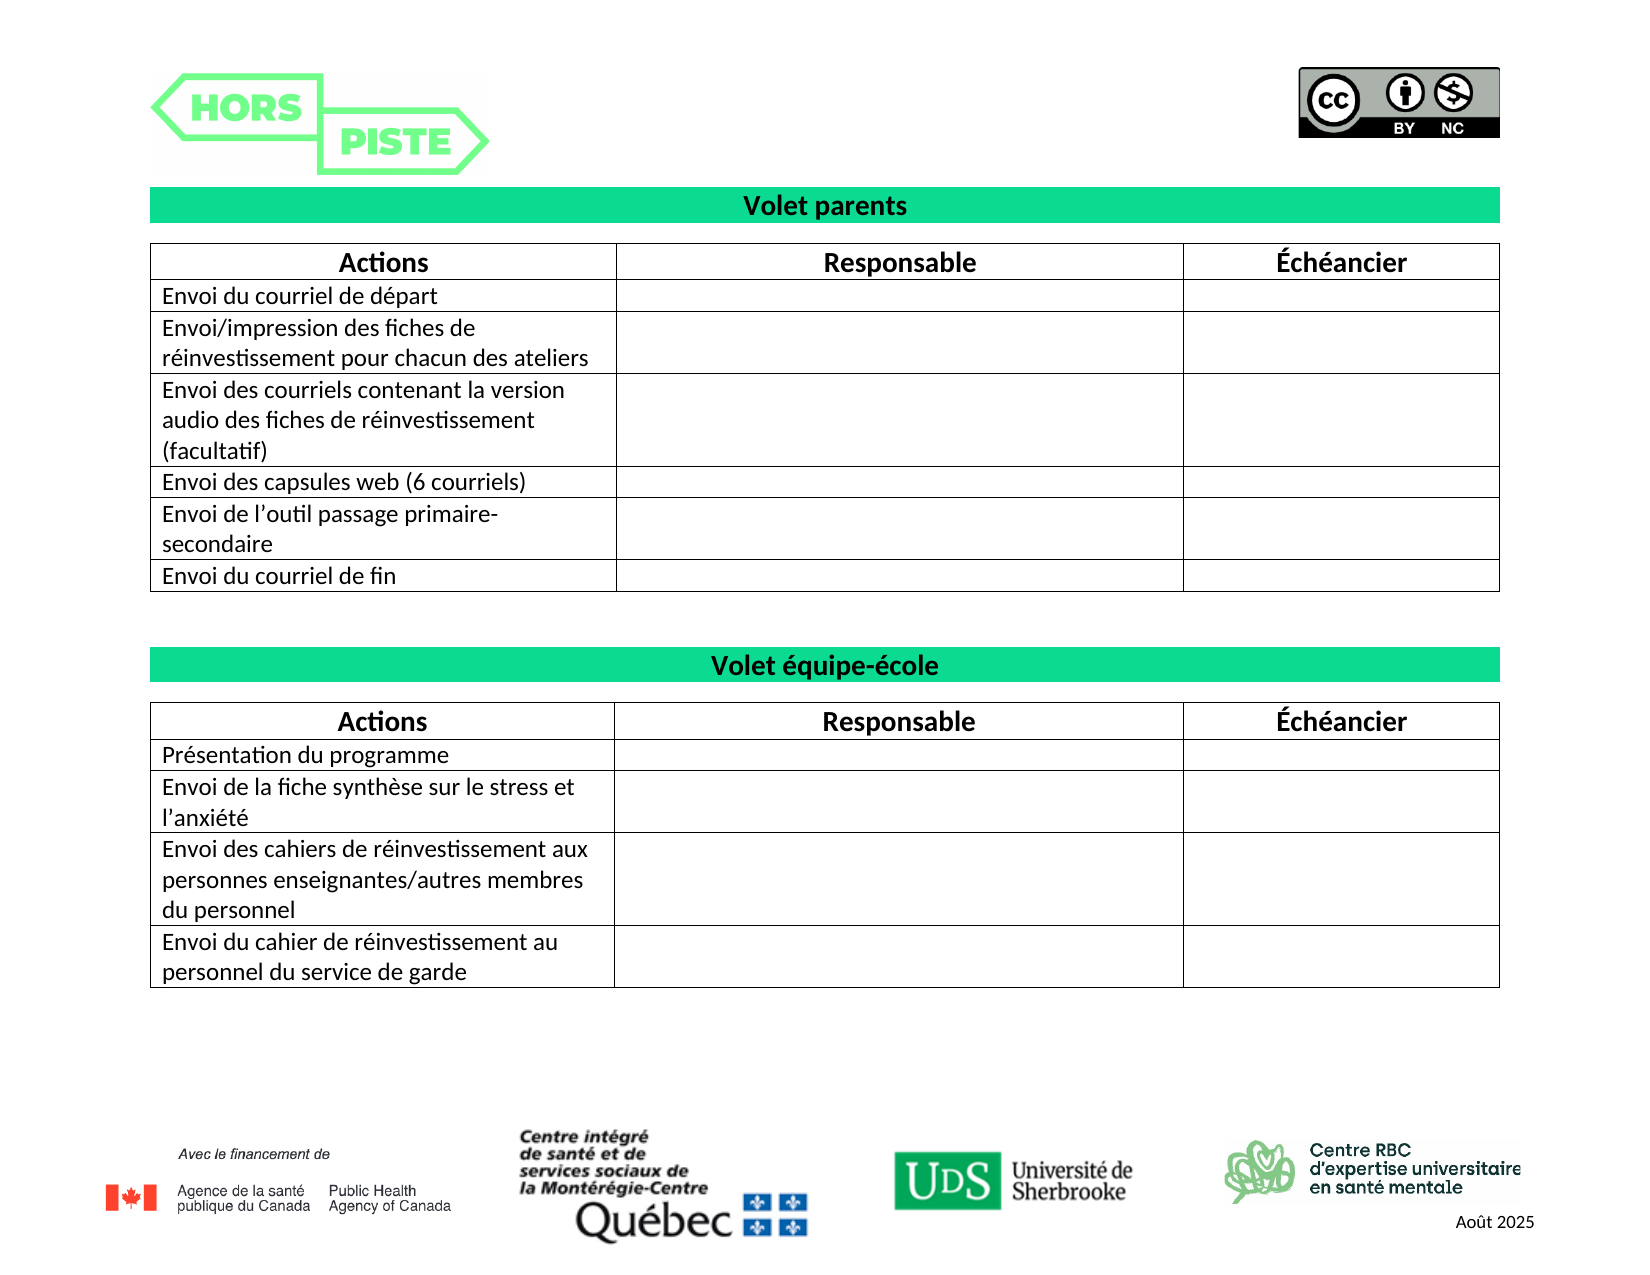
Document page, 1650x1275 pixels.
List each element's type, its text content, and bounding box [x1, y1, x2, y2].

table_cell [617, 560, 1183, 591]
table_cell [615, 771, 1183, 832]
table_cell [617, 374, 1183, 466]
table_cell [1184, 374, 1499, 466]
table_cell Envoi des courriels contenant la version audio des fiches de réinvestissement (facultatif) [151, 374, 616, 466]
table_cell [1184, 280, 1499, 311]
table_header Actions [151, 703, 614, 739]
table_cell [1184, 560, 1499, 591]
table_cell Envoi de la fiche synthèse sur le stress et l’anxiété [151, 771, 614, 832]
table_cell Envoi du courriel de départ [151, 280, 616, 311]
table_cell [617, 280, 1183, 311]
table_cell [617, 312, 1183, 373]
table_cell [615, 833, 1183, 925]
table_cell [1184, 926, 1499, 987]
picture [1298, 67, 1500, 138]
picture [1223, 1140, 1521, 1203]
table_cell [1184, 467, 1499, 497]
table_header Échéancier [1184, 244, 1499, 279]
table_cell [617, 467, 1183, 497]
table_cell [1184, 740, 1499, 770]
table_cell [617, 498, 1183, 559]
table_cell Envoi des capsules web (6 courriels) [151, 467, 616, 497]
text Volet parents [150, 187, 1500, 223]
table_cell Envoi des cahiers de réinvestissement aux personnes enseignantes/autres membres du personnel [151, 833, 614, 925]
picture [493, 1103, 835, 1264]
table_cell Envoi/impression des fiches de réinvestissement pour chacun des ateliers [151, 312, 616, 373]
text Volet équipe-école [150, 647, 1500, 682]
table_cell [615, 926, 1183, 987]
table_cell Présentation du programme [151, 740, 614, 770]
table_header Échéancier [1184, 703, 1499, 739]
table_cell Envoi du cahier de réinvestissement au personnel du service de garde [151, 926, 614, 987]
table_cell [1184, 312, 1499, 373]
table_cell [1184, 833, 1499, 925]
table_cell [615, 740, 1183, 770]
picture [92, 1138, 464, 1223]
table_cell Envoi du courriel de fin [151, 560, 616, 591]
table_header Actions [151, 244, 616, 279]
table_header Responsable [615, 703, 1183, 739]
table_cell [1184, 498, 1499, 559]
picture [873, 1130, 1154, 1233]
table_cell [1184, 771, 1499, 832]
table_cell Envoi de l’outil passage primaire-secondaire [151, 498, 616, 559]
picture [150, 73, 489, 175]
table_header Responsable [617, 244, 1183, 279]
